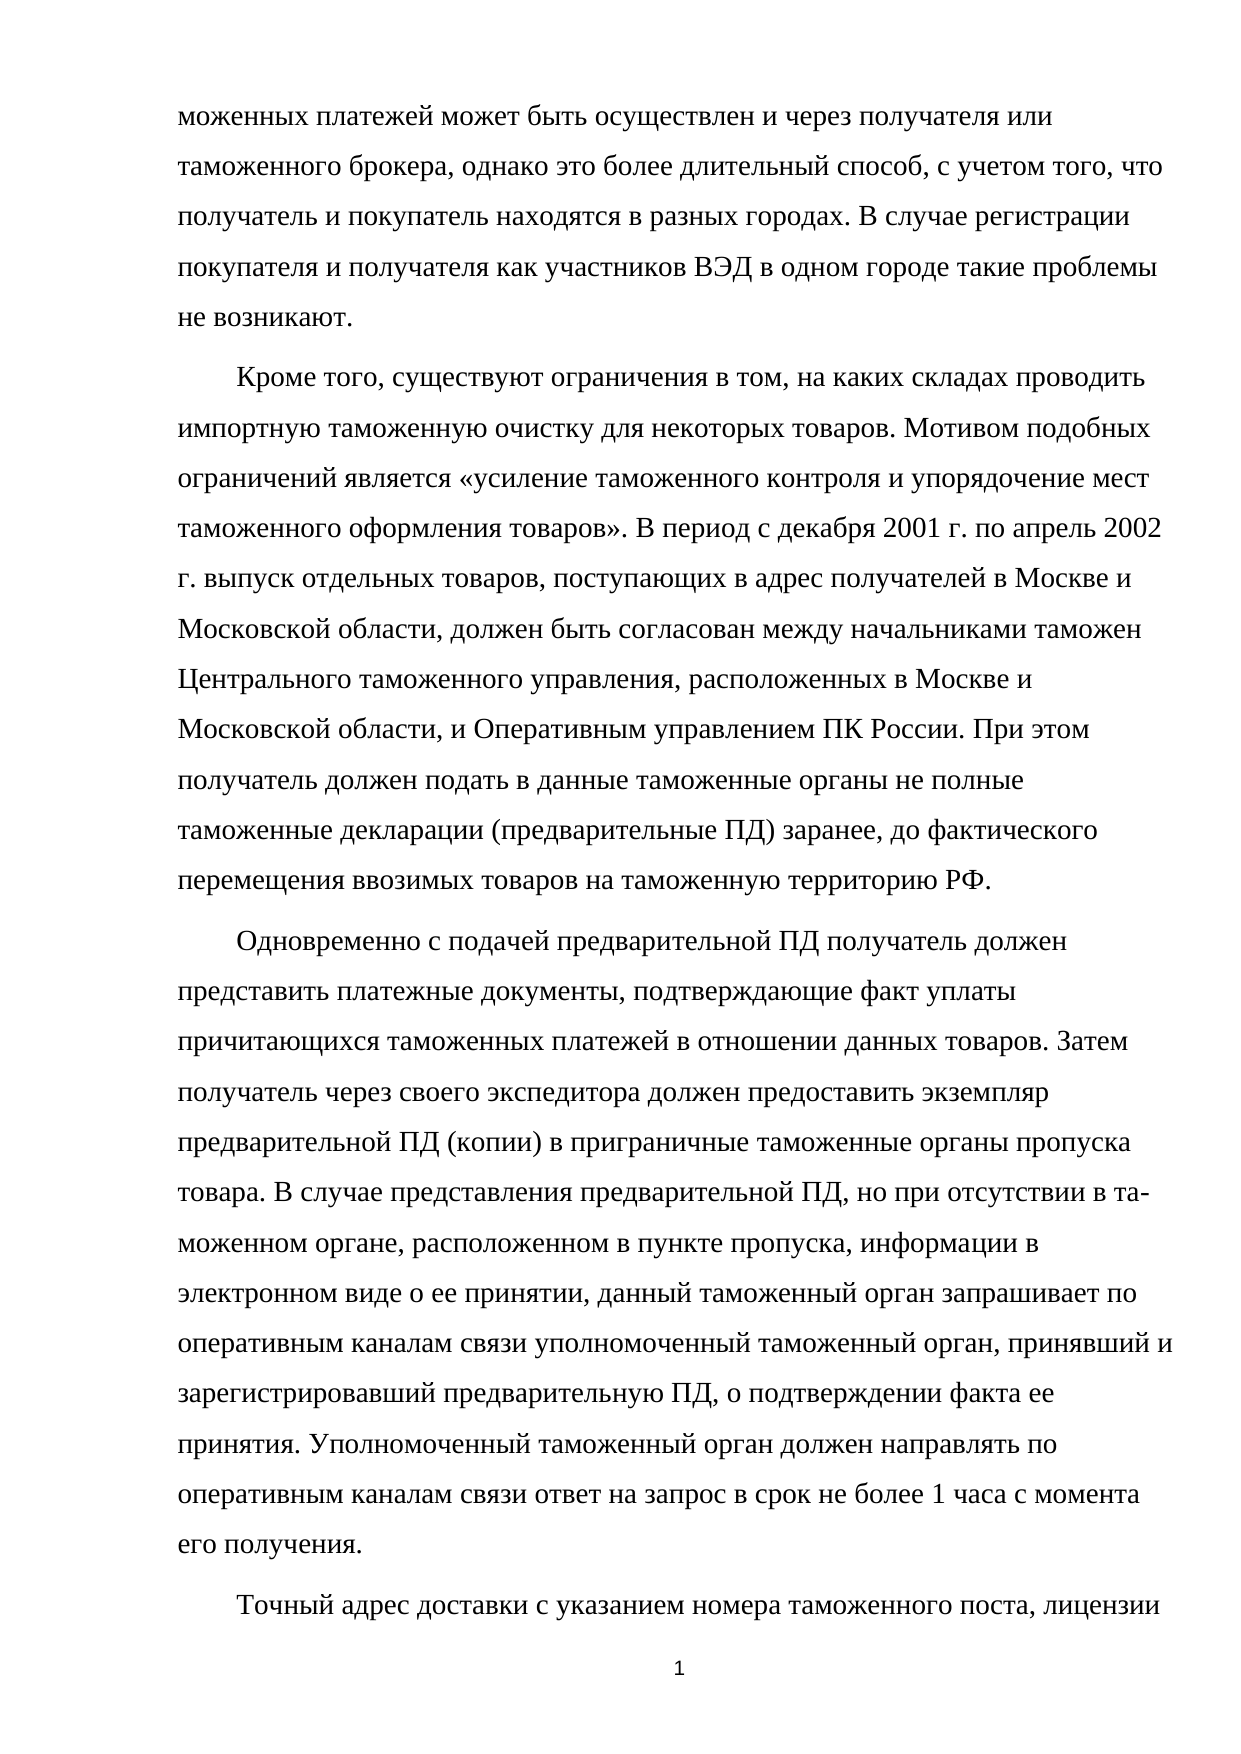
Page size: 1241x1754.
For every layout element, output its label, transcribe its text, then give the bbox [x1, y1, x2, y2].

text Одновременно с подачей предварительной ПД получатель должен представить платежные документы, подтверждающие факт уплаты причитающихся таможенных платежей в отношении данных товаров. Затем получатель через своего экспедитора должен предоставить экземпляр предварительной ПД (копии) в приграничные таможенные органы пропуска товара. В случае представления предварительной ПД, но при отсутствии в таможенном органе, расположенном в пункте пропуска, информации в электронном виде о ее принятии, данный таможенный орган запрашивает по оперативным каналам связи уполномоченный таможенный орган, принявший и зарегистрировавший предварительную ПД, о подтверждении факта ее принятия. Уполномоченный таможенный орган должен направлять по оперативным каналам связи ответ на запрос в срок не более 1 часа с момента его получения. [177, 923, 1181, 1560]
text Кроме того, существуют ограничения в том, на каких складах проводить импортную таможенную очистку для некоторых товаров. Мотивом подобных ограничений является «усиление таможенного контроля и упорядочение мест таможенного оформления товаров». В период с декабря 2001 г. по апрель 2002 г. выпуск отдельных товаров, поступающих в адрес получателей в Москве и Московской области, должен быть согласован между начальниками таможен Центрального таможенного управления, расположенных в Москве и Московской области, и Оперативным управлением ПК России. При этом получатель должен подать в данные таможенные органы не полные таможенные декларации (предварительные ПД) заранее, до фактического перемещения ввозимых товаров на таможенную территорию РФ. [177, 359, 1181, 896]
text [177, 1587, 1181, 1620]
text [177, 98, 1181, 333]
